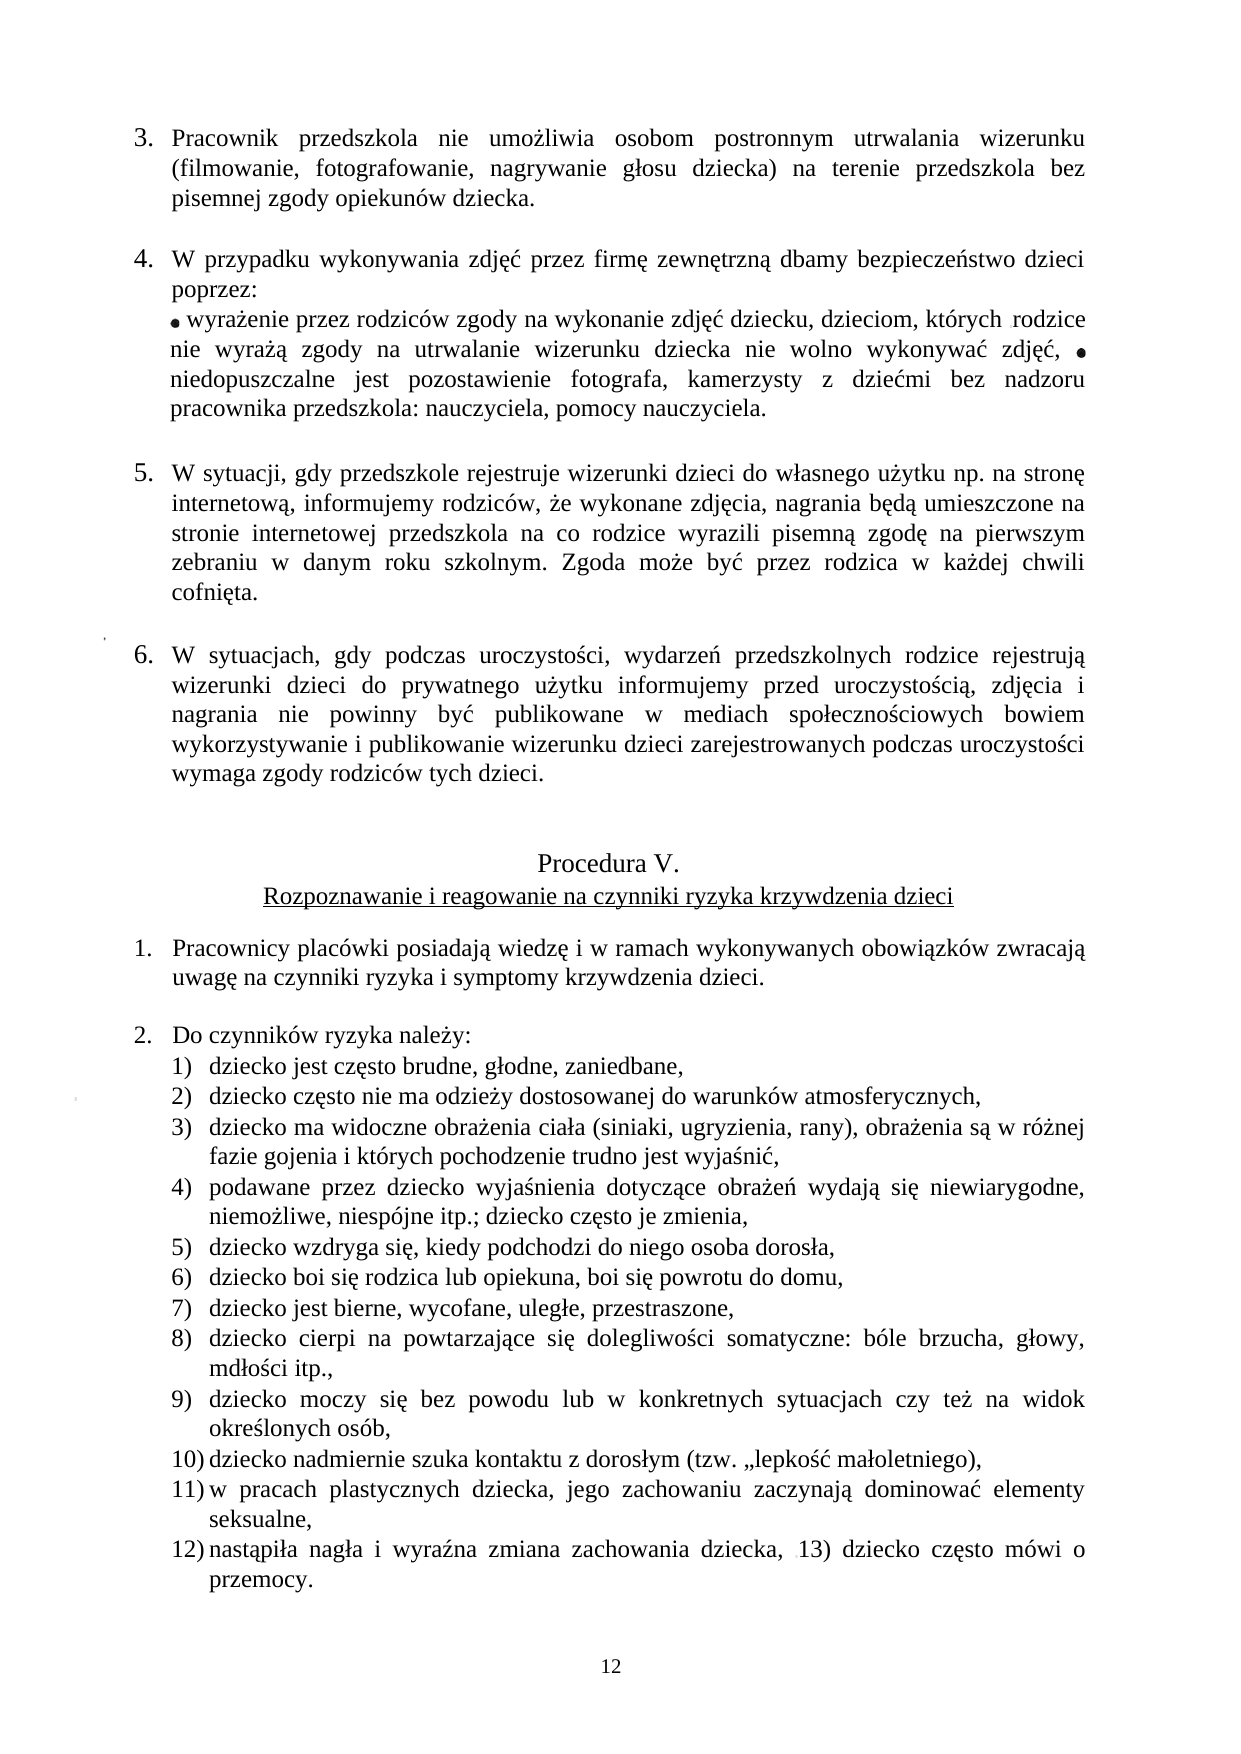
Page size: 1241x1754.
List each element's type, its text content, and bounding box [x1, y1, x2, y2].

list podawane przez dziecko wyjaśnienia dotyczące obrażeń wydają się niewiarygodne, niemożliwe, niespójne itp.; dziecko często je zmienia, [171, 1172, 1086, 1230]
text Procedura V. [139, 847, 1078, 878]
list dziecko boi się rodzica lub opiekuna, boi się powrotu do domu, [171, 1262, 1086, 1291]
list W sytuacjach, gdy podczas uroczystości, wydarzeń przedszkolnych rodzice rejestrują wizerunki dzieci do prywatnego użytku informujemy przed uroczystością, zdjęcia i nagrania nie powinny być publikowane w mediach społecznościowych bowiem wykorzystywanie i publikowanie wizerunku dzieci zarejestrowanych podczas uroczystości wymaga zgody rodziców tych dzieci. [133, 638, 1086, 787]
list dziecko wzdryga się, kiedy podchodzi do niego osoba dorosła, [171, 1232, 1086, 1261]
list W przypadku wykonywania zdjęć przez firmę zewnętrzną dbamy bezpieczeństwo dzieci poprzez: [133, 242, 1086, 303]
subtitle Rozpoznawanie i reagowanie na czynniki ryzyka krzywdzenia dzieci [129, 881, 1087, 910]
list dziecko moczy się bez powodu lub w konkretnych sytuacjach czy też na widok określonych osób, [171, 1384, 1086, 1442]
list dziecko jest bierne, wycofane, uległe, przestraszone, [171, 1293, 1086, 1322]
list dziecko jest często brudne, głodne, zaniedbane, [171, 1051, 1086, 1079]
list nastąpiła nagła i wyraźna zmiana zachowania dziecka, 13) dziecko często mówi o przemocy. [171, 1534, 1086, 1593]
list Do czynników ryzyka należy: [133, 1020, 1086, 1049]
list Pracownicy placówki posiadają wiedzę i w ramach wykonywanych obowiązków zwracają uwagę na czynniki ryzyka i symptomy krzywdzenia dzieci. [133, 933, 1086, 991]
list dziecko nadmiernie szuka kontaktu z dorosłym (tzw. „lepkość małoletniego), [171, 1444, 1086, 1472]
list dziecko cierpi na powtarzające się dolegliwości somatyczne: bóle brzucha, głowy, mdłości itp., [171, 1323, 1086, 1382]
list w pracach plastycznych dziecka, jego zachowaniu zaczynają dominować elementy seksualne, [171, 1474, 1086, 1533]
list dziecko często nie ma odzieży dostosowanej do warunków atmosferycznych, [171, 1081, 1086, 1110]
picture [170, 318, 180, 328]
list Pracownik przedszkola nie umożliwia osobom postronnym utrwalania wizerunku (filmowanie, fotografowanie, nagrywanie głosu dziecka) na terenie przedszkola bez pisemnej zgody opiekunów dziecka. [133, 121, 1086, 212]
list dziecko ma widoczne obrażenia ciała (siniaki, ugryzienia, rany), obrażenia są w różnej fazie gojenia i których pochodzenie trudno jest wyjaśnić, [171, 1112, 1086, 1170]
picture [1076, 348, 1086, 358]
text wyrażenie przez rodziców zgody na wykonanie zdjęć dziecku, dzieciom, których rodzice nie wyrażą zgody na utrwalanie wizerunku dziecka nie wolno wykonywać zdjęć, niedopuszczalne jest pozostawienie fotografa, kamerzysty z dziećmi bez nadzoru pracownika przedszkola: nauczyciela, pomocy nauczyciela. [170, 304, 1086, 422]
list W sytuacji, gdy przedszkole rejestruje wizerunki dzieci do własnego użytku np. na stronę internetową, informujemy rodziców, że wykonane zdjęcia, nagrania będą umieszczone na stronie internetowej przedszkola na co rodzice wyrazili pisemną zgodę na pierwszym zebraniu w danym roku szkolnym. Zgoda może być przez rodzica w każdej chwili cofnięta. [133, 456, 1086, 606]
